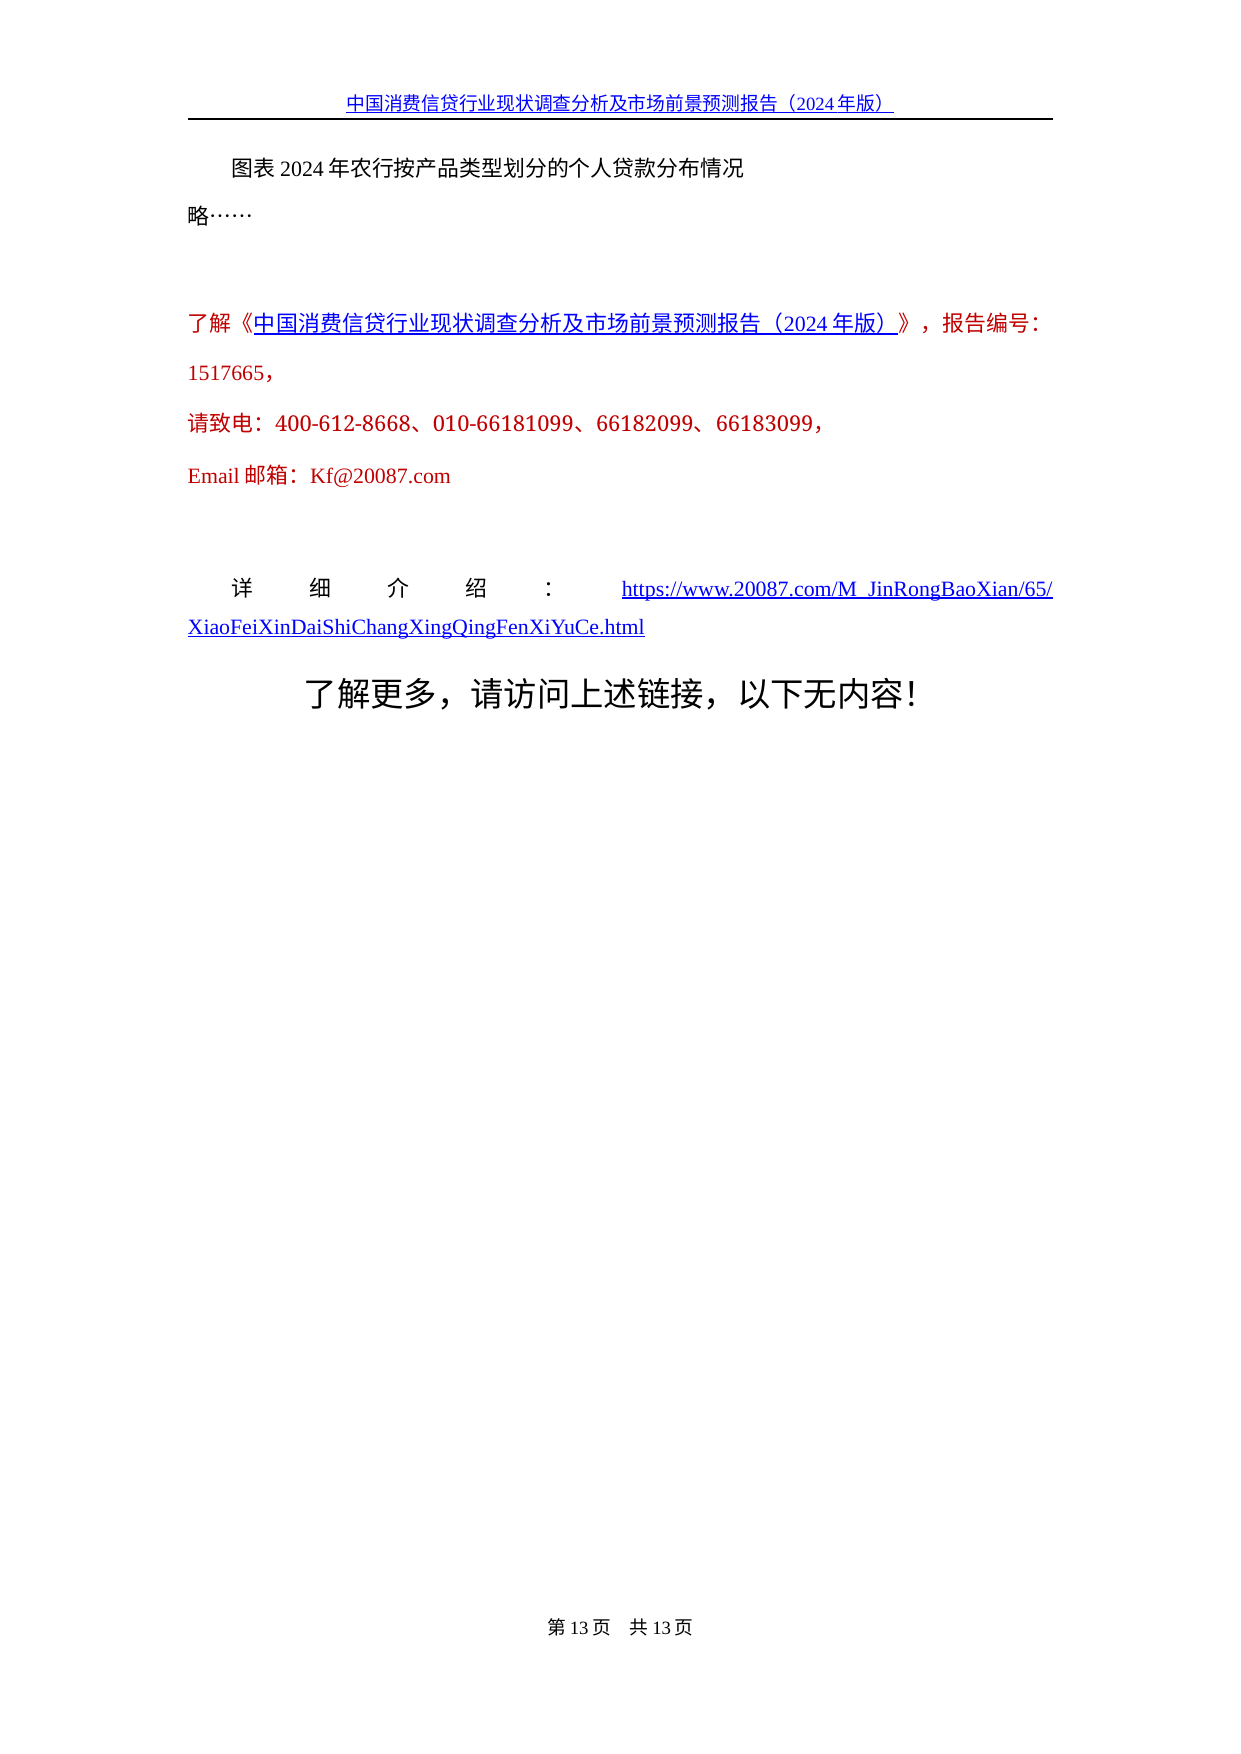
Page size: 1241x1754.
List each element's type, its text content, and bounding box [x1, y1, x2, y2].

text 请致电：400-612-8668、010-66181099、66182099、66183099， [187, 406, 1053, 438]
text Email邮箱：Kf@20087.com [187, 457, 1053, 490]
text 详细介绍：https://www.20087.com/M_JinRongBaoXian/65/XiaoFeiXinDaiShiChangXingQingFenXiYuCe.html [187, 570, 1053, 643]
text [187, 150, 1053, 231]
title 了解更多，请访问上述链接，以下无内容！ [187, 659, 1053, 724]
text 了解《中国消费信贷行业现状调查分析及市场前景预测报告（2024年版）》，报告编号：1517665， [187, 305, 1053, 387]
